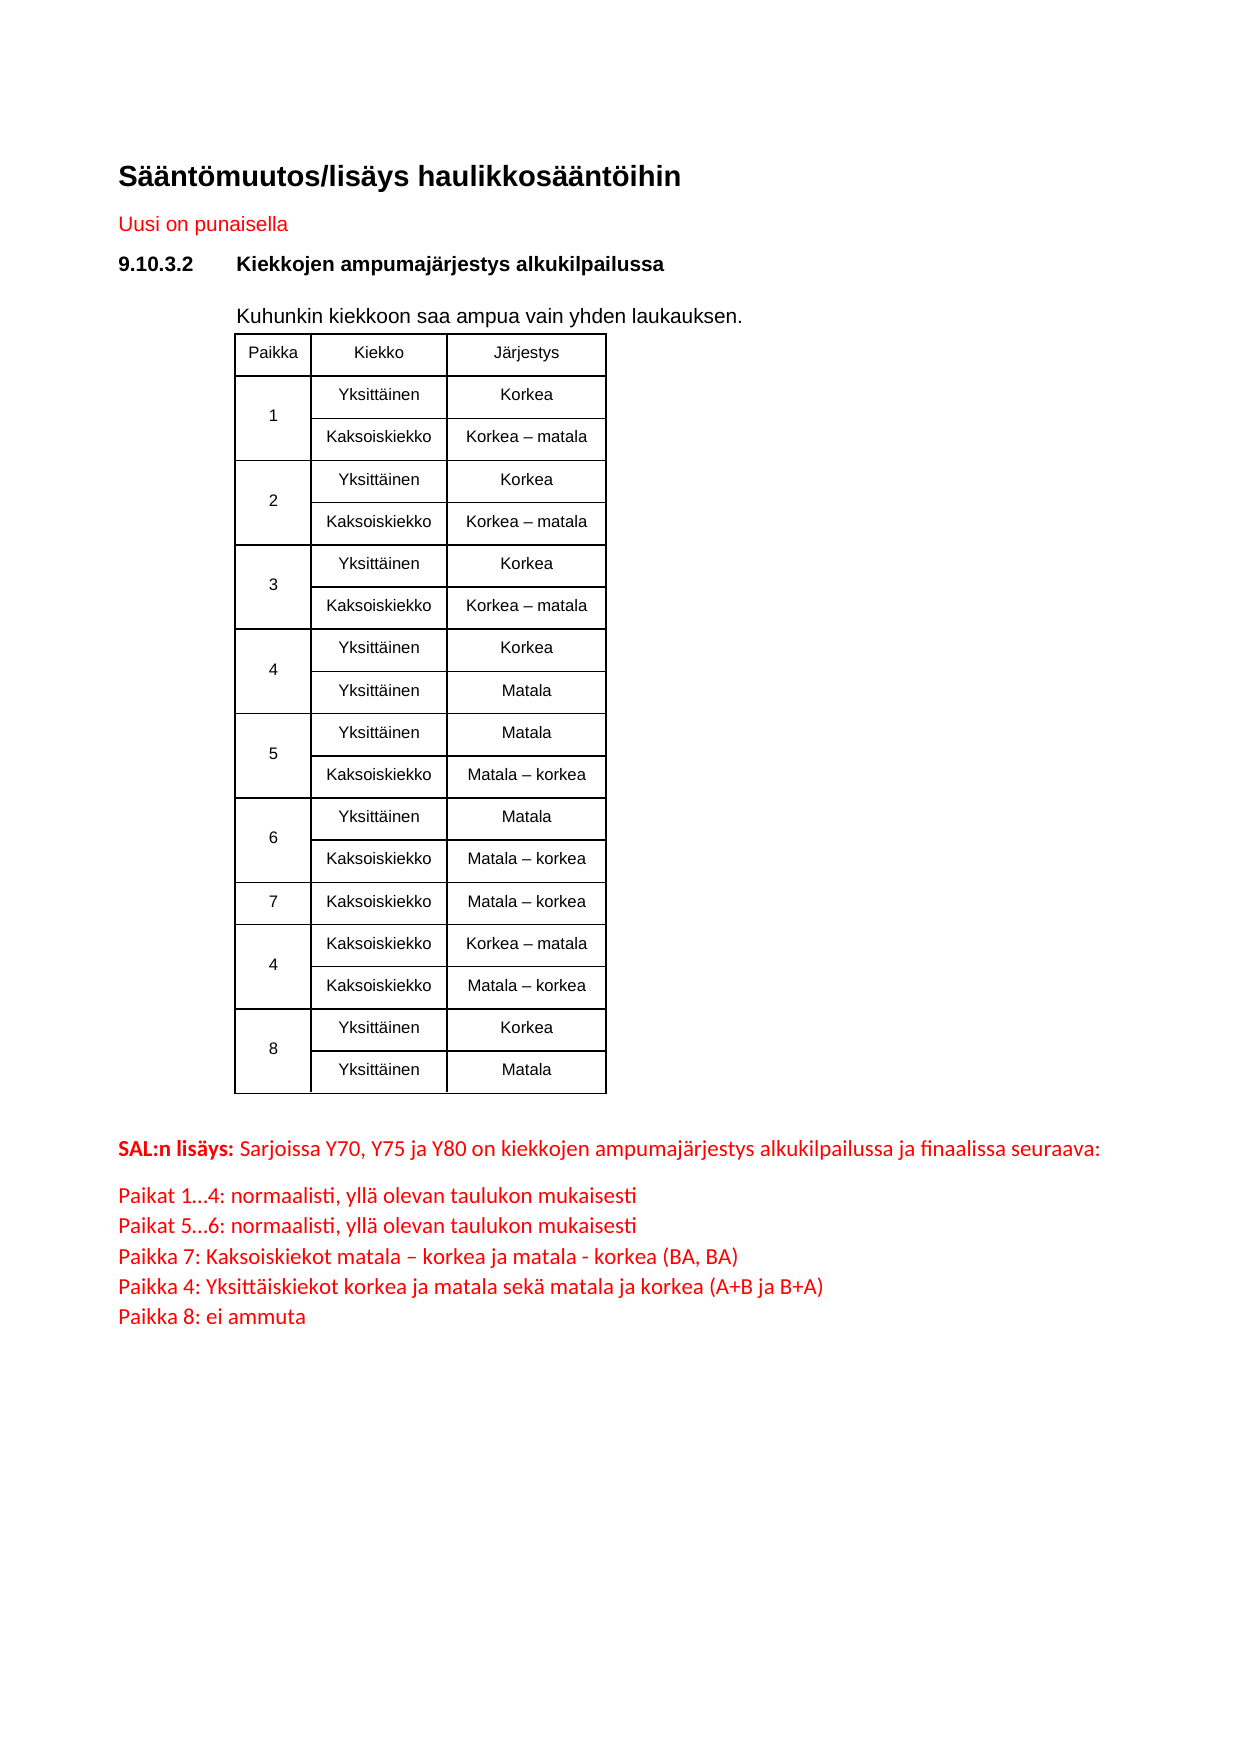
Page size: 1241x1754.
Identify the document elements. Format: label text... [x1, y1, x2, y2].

table_cell 4 [236, 925, 310, 1008]
table_cell Matala [448, 714, 605, 755]
table_cell Matala – korkea [448, 967, 605, 1008]
table_cell Yksittäinen [312, 1052, 446, 1092]
table_cell Kaksoiskiekko [312, 925, 446, 966]
table_cell Yksittäinen [312, 546, 446, 586]
text Kuhunkin kiekkoon saa ampua vain yhden laukauksen. [118, 304, 1122, 328]
table_cell Matala [448, 672, 605, 713]
table_cell Yksittäinen [312, 1010, 446, 1050]
text SAL:n lisäys: Sarjoissa Y70, Y75 ja Y80 on kiekkojen ampumajärjestys alkukilpailussa ja finaalissa seuraava: [118, 1134, 1122, 1162]
table_cell 7 [236, 883, 310, 924]
table_cell Yksittäinen [312, 377, 446, 417]
table_cell Yksittäinen [312, 461, 446, 502]
table_cell Kaksoiskiekko [312, 883, 446, 924]
table_cell Yksittäinen [312, 799, 446, 839]
table_cell Korkea [448, 461, 605, 502]
table_cell 1 [236, 377, 310, 459]
table_cell Matala – korkea [448, 883, 605, 924]
table_cell Kaksoiskiekko [312, 419, 446, 459]
table_cell 2 [236, 461, 310, 544]
table_cell Kaksoiskiekko [312, 967, 446, 1008]
table_cell Kaksoiskiekko [312, 588, 446, 628]
table_header Paikka [236, 335, 310, 375]
table_cell Korkea [448, 377, 605, 417]
table_cell Kaksoiskiekko [312, 757, 446, 797]
text Sääntömuutos/lisäys haulikkosääntöihin [118, 159, 1122, 193]
table_cell Matala – korkea [448, 757, 605, 797]
table_header Järjestys [448, 335, 605, 375]
table_cell 8 [236, 1010, 310, 1092]
table_cell Matala [448, 799, 605, 839]
table_cell Yksittäinen [312, 672, 446, 713]
table_cell Korkea – matala [448, 588, 605, 628]
table_cell Yksittäinen [312, 630, 446, 671]
table_cell Yksittäinen [312, 714, 446, 755]
table_cell 4 [236, 630, 310, 713]
table_cell Matala – korkea [448, 841, 605, 881]
table_cell Korkea – matala [448, 925, 605, 966]
table_header Kiekko [312, 335, 446, 375]
table_cell 3 [236, 546, 310, 628]
table_cell 5 [236, 714, 310, 797]
table_cell Korkea [448, 1010, 605, 1050]
table_cell Korkea – matala [448, 419, 605, 459]
table_cell Korkea – matala [448, 503, 605, 544]
table_cell Kaksoiskiekko [312, 503, 446, 544]
table_cell Korkea [448, 630, 605, 671]
table_cell Kaksoiskiekko [312, 841, 446, 881]
table_cell Matala [448, 1052, 605, 1092]
table_cell 6 [236, 799, 310, 881]
text 9.10.3.2 Kiekkojen ampumajärjestys alkukilpailussa [118, 252, 1122, 276]
table_cell Korkea [448, 546, 605, 586]
text Paikat 1…4: normaalisti, yllä olevan taulukon mukaisesti Paikat 5…6: normaalisti, yllä olevan taulukon mukaisesti Paikka 7: Kaksoiskiekot matala – korkea ja matala - korkea (BA, BA) Paikka 4: Yksittäiskiekot korkea ja matala sekä matala ja korkea (A+B ja B+A) Paikka 8: ei ammuta [118, 1181, 1122, 1330]
text Uusi on punaisella [118, 211, 1122, 235]
